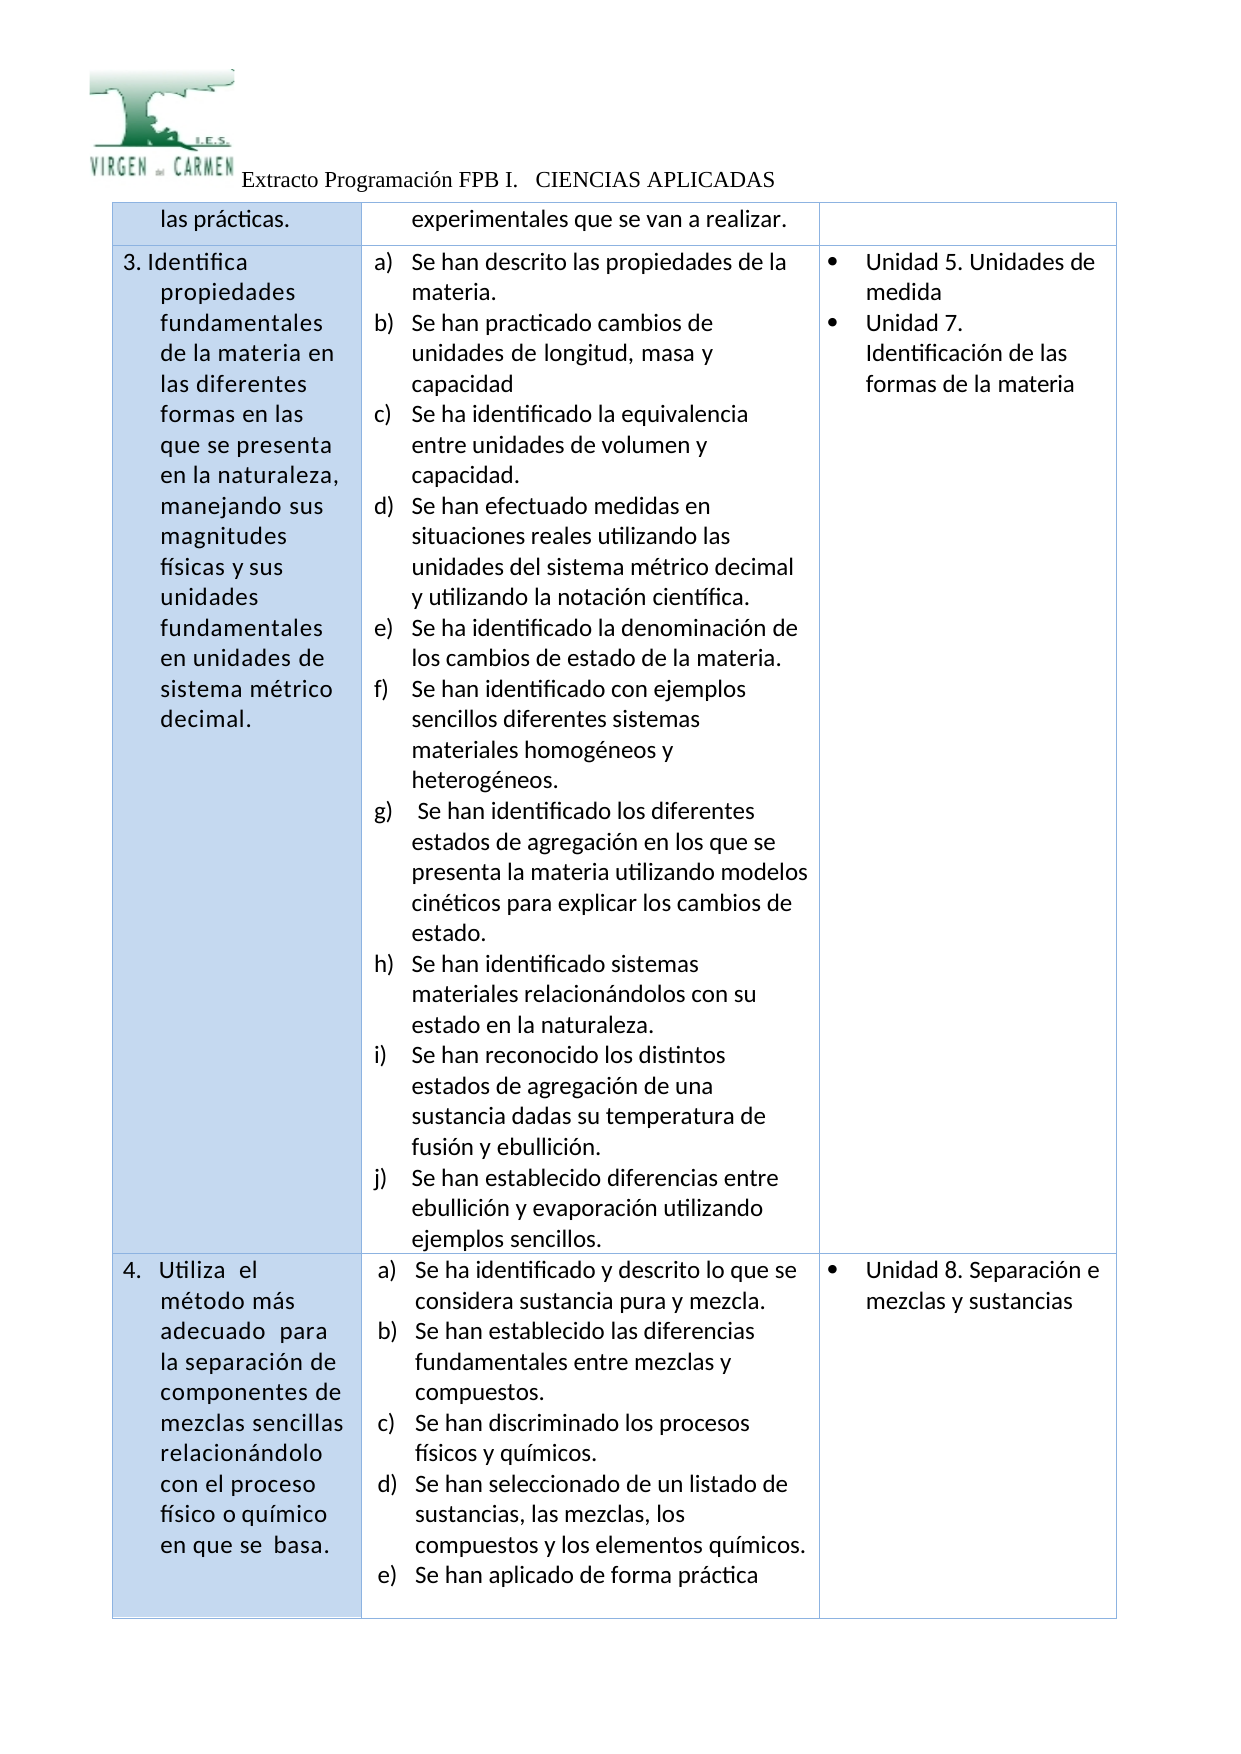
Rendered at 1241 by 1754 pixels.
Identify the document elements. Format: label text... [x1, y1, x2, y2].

table_header [820, 203, 1116, 245]
table_cell Unidad 5. Unidades de medida Unidad 7. Identificación de las formas de la materia [820, 246, 1116, 1253]
table_header las prácticas. [113, 203, 361, 245]
table_cell Unidad 8. Separación e mezclas y sustancias [820, 1254, 1116, 1617]
table_header experimentales que se van a realizar. [362, 203, 819, 245]
table_cell 3. Identifica propiedades fundamentales de la materia en las diferentes formas en las que se presenta en la naturaleza, manejando sus magnitudes físicas y sus unidades fundamentales en unidades de sistema métrico decimal. [113, 246, 361, 1253]
picture [89, 69, 235, 188]
table_cell Se han descrito las propiedades de la materia. Se han practicado cambios de unidades de longitud, masa y capacidad Se ha identificado la equivalencia entre unidades de volumen y capacidad. Se han efectuado medidas en situaciones reales utilizando las unidades del sistema métrico decimal y utilizando la notación científica. Se ha identificado la denominación de los cambios de estado de la materia. Se han identificado con ejemplos sencillos diferentes sistemas materiales homogéneos y heterogéneos. Se han identificado los diferentes estados de agregación en los que se presenta la materia utilizando modelos cinéticos para explicar los cambios de estado. Se han identificado sistemas materiales relacionándolos con su estado en la naturaleza. Se han reconocido los distintos estados de agregación de una sustancia dadas su temperatura de fusión y ebullición. Se han establecido diferencias entre ebullición y evaporación utilizando ejemplos sencillos. [362, 246, 819, 1253]
